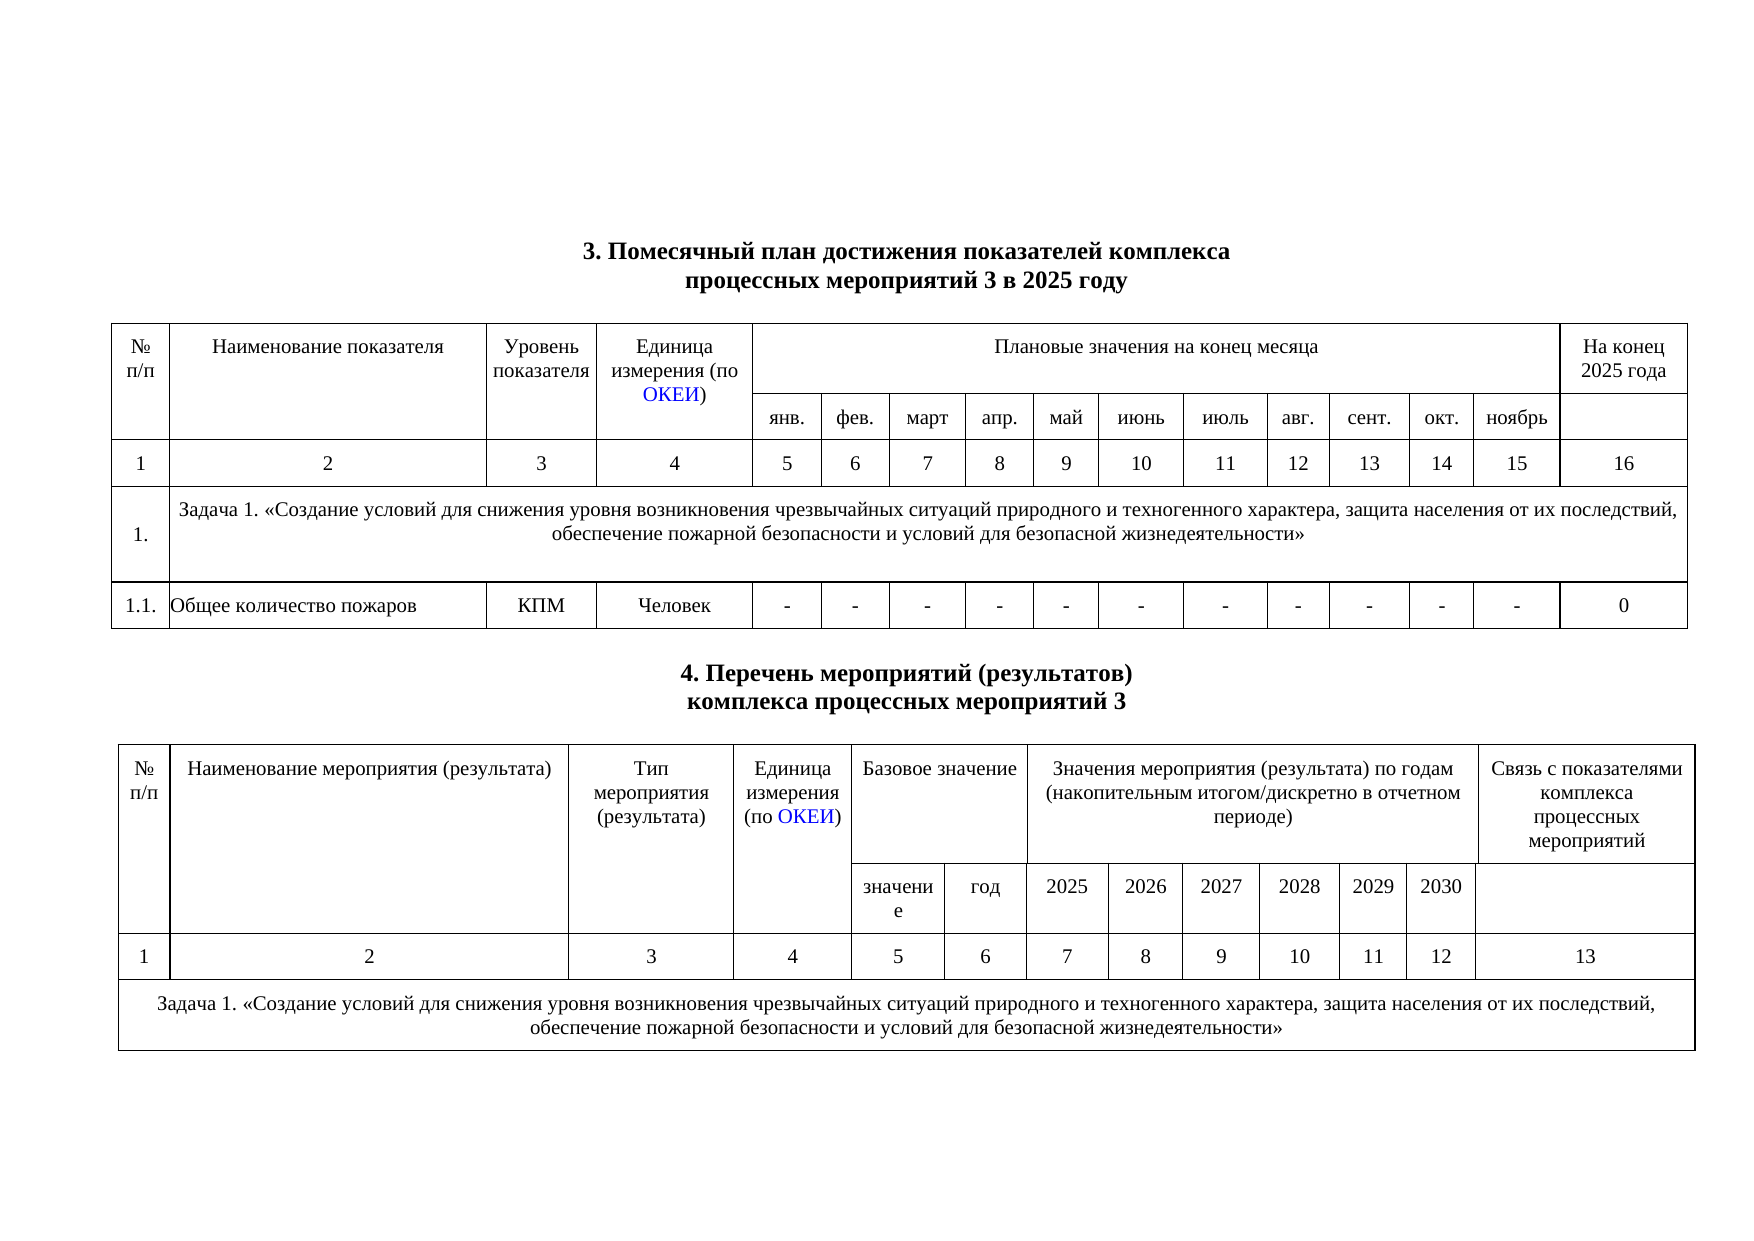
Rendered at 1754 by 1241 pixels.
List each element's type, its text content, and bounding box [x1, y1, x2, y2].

table_cell 2028 [1260, 864, 1339, 933]
table_cell 15 [1474, 440, 1559, 486]
table_cell год [945, 864, 1026, 933]
table_cell 10 [1099, 440, 1183, 486]
table_cell - [1410, 583, 1473, 628]
table_cell янв. [753, 394, 821, 439]
table_cell 4 [597, 440, 752, 486]
table_header Базовое значение [852, 745, 1027, 862]
table_header Значения мероприятия (результата) по годам (накопительным итогом/дискретно в отчетном периоде) [1028, 745, 1478, 862]
table_header Наименование мероприятия (результата) [171, 745, 568, 933]
table_cell - [1099, 583, 1183, 628]
table_cell 12 [1268, 440, 1329, 486]
table_cell апр. [966, 394, 1033, 439]
title комплекса процессных мероприятий 3 [118, 686, 1695, 715]
table_cell 14 [1410, 440, 1473, 486]
table_header № п/п [112, 324, 169, 439]
table_cell март [890, 394, 965, 439]
table_cell 10 [1260, 934, 1339, 979]
table_cell 16 [1561, 440, 1687, 486]
table_cell 6 [822, 440, 889, 486]
table_cell - [1034, 583, 1098, 628]
table_cell июнь [1099, 394, 1183, 439]
table_cell сент. [1330, 394, 1409, 439]
table_cell июль [1184, 394, 1267, 439]
table_cell 8 [966, 440, 1033, 486]
table_cell май [1034, 394, 1098, 439]
table_cell - [1330, 583, 1409, 628]
table_header Единица измерения (по ОКЕИ) [734, 745, 851, 933]
table_cell КПМ [487, 583, 596, 628]
table_header На конец 2025 года [1561, 324, 1687, 393]
table_cell 5 [852, 934, 944, 979]
table_cell 2026 [1109, 864, 1182, 933]
table_cell - [753, 583, 821, 628]
table_cell 1 [112, 440, 169, 486]
table_cell 9 [1034, 440, 1098, 486]
table_cell 12 [1407, 934, 1475, 979]
table_cell [1561, 394, 1687, 439]
table_cell 3 [487, 440, 596, 486]
table_header Плановые значения на конец месяца [753, 324, 1559, 393]
table_cell 2 [171, 934, 568, 979]
table_cell - [1268, 583, 1329, 628]
table_cell 1. [112, 487, 169, 581]
table_cell - [1474, 583, 1559, 628]
table_cell 5 [753, 440, 821, 486]
table_cell Общее количество пожаров [170, 583, 486, 628]
table_cell 2 [170, 440, 486, 486]
table_header Единица измерения (по ОКЕИ) [597, 324, 752, 439]
table_cell фев. [822, 394, 889, 439]
table_cell - [1184, 583, 1267, 628]
table_cell 9 [1183, 934, 1259, 979]
table_cell - [890, 583, 965, 628]
table_cell 1 [119, 934, 169, 979]
title процессных мероприятий 3 в 2025 году [118, 265, 1695, 294]
table_cell 1.1. [112, 583, 169, 628]
table_cell 11 [1340, 934, 1406, 979]
table_cell 6 [945, 934, 1026, 979]
table_cell окт. [1410, 394, 1473, 439]
table_cell 2025 [1027, 864, 1108, 933]
table_cell 13 [1330, 440, 1409, 486]
table_cell - [966, 583, 1033, 628]
table_cell 3 [569, 934, 733, 979]
table_cell 2030 [1407, 864, 1475, 933]
table_cell [1476, 864, 1694, 933]
table_cell - [822, 583, 889, 628]
table_header Тип мероприятия (результата) [569, 745, 733, 933]
table_cell Человек [597, 583, 752, 628]
table_cell 2027 [1183, 864, 1259, 933]
table_cell 7 [1027, 934, 1108, 979]
table_cell 0 [1561, 583, 1687, 628]
table_cell 4 [734, 934, 851, 979]
title 3. Помесячный план достижения показателей комплекса [118, 236, 1695, 265]
table_cell 8 [1109, 934, 1182, 979]
table_cell Задача 1. «Создание условий для снижения уровня возникновения чрезвычайных ситуаций природного и техногенного характера, защита населения от их последствий, обеспечение пожарной безопасности и условий для безопасной жизнедеятельности» [170, 487, 1687, 581]
table_cell 2029 [1340, 864, 1406, 933]
table_cell авг. [1268, 394, 1329, 439]
table_cell 13 [1476, 934, 1694, 979]
table_cell Задача 1. «Создание условий для снижения уровня возникновения чрезвычайных ситуаций природного и техногенного характера, защита населения от их последствий, обеспечение пожарной безопасности и условий для безопасной жизнедеятельности» [119, 980, 1694, 1049]
table_cell значение [852, 864, 944, 933]
table_cell ноябрь [1474, 394, 1559, 439]
title 4. Перечень мероприятий (результатов) [118, 658, 1695, 686]
table_header Уровень показателя [487, 324, 596, 439]
table_cell 7 [890, 440, 965, 486]
table_header № п/п [119, 745, 169, 933]
table_cell 11 [1184, 440, 1267, 486]
table_header Связь с показателями комплекса процессных мероприятий [1479, 745, 1694, 862]
table_header Наименование показателя [170, 324, 486, 439]
